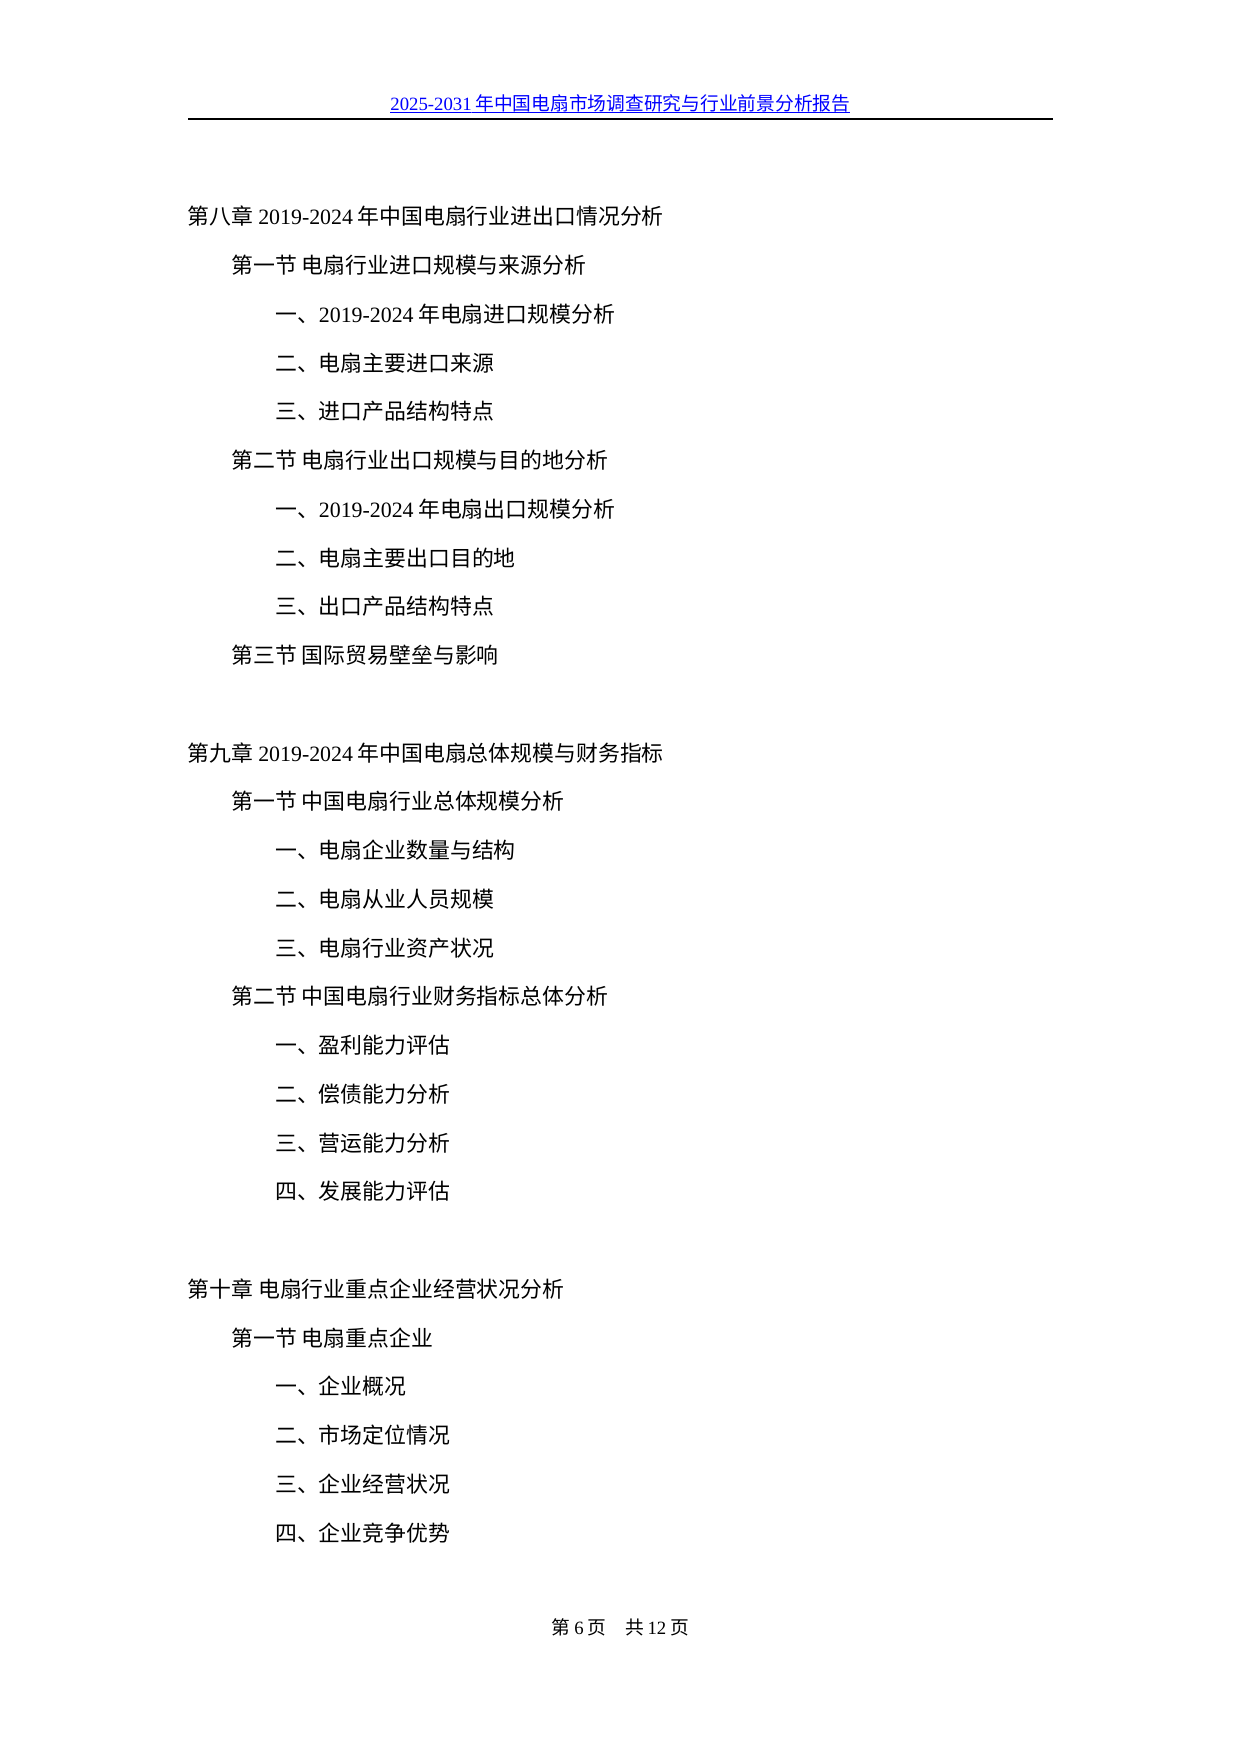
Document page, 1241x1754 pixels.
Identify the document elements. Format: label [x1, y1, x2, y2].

text [187, 150, 1053, 1548]
